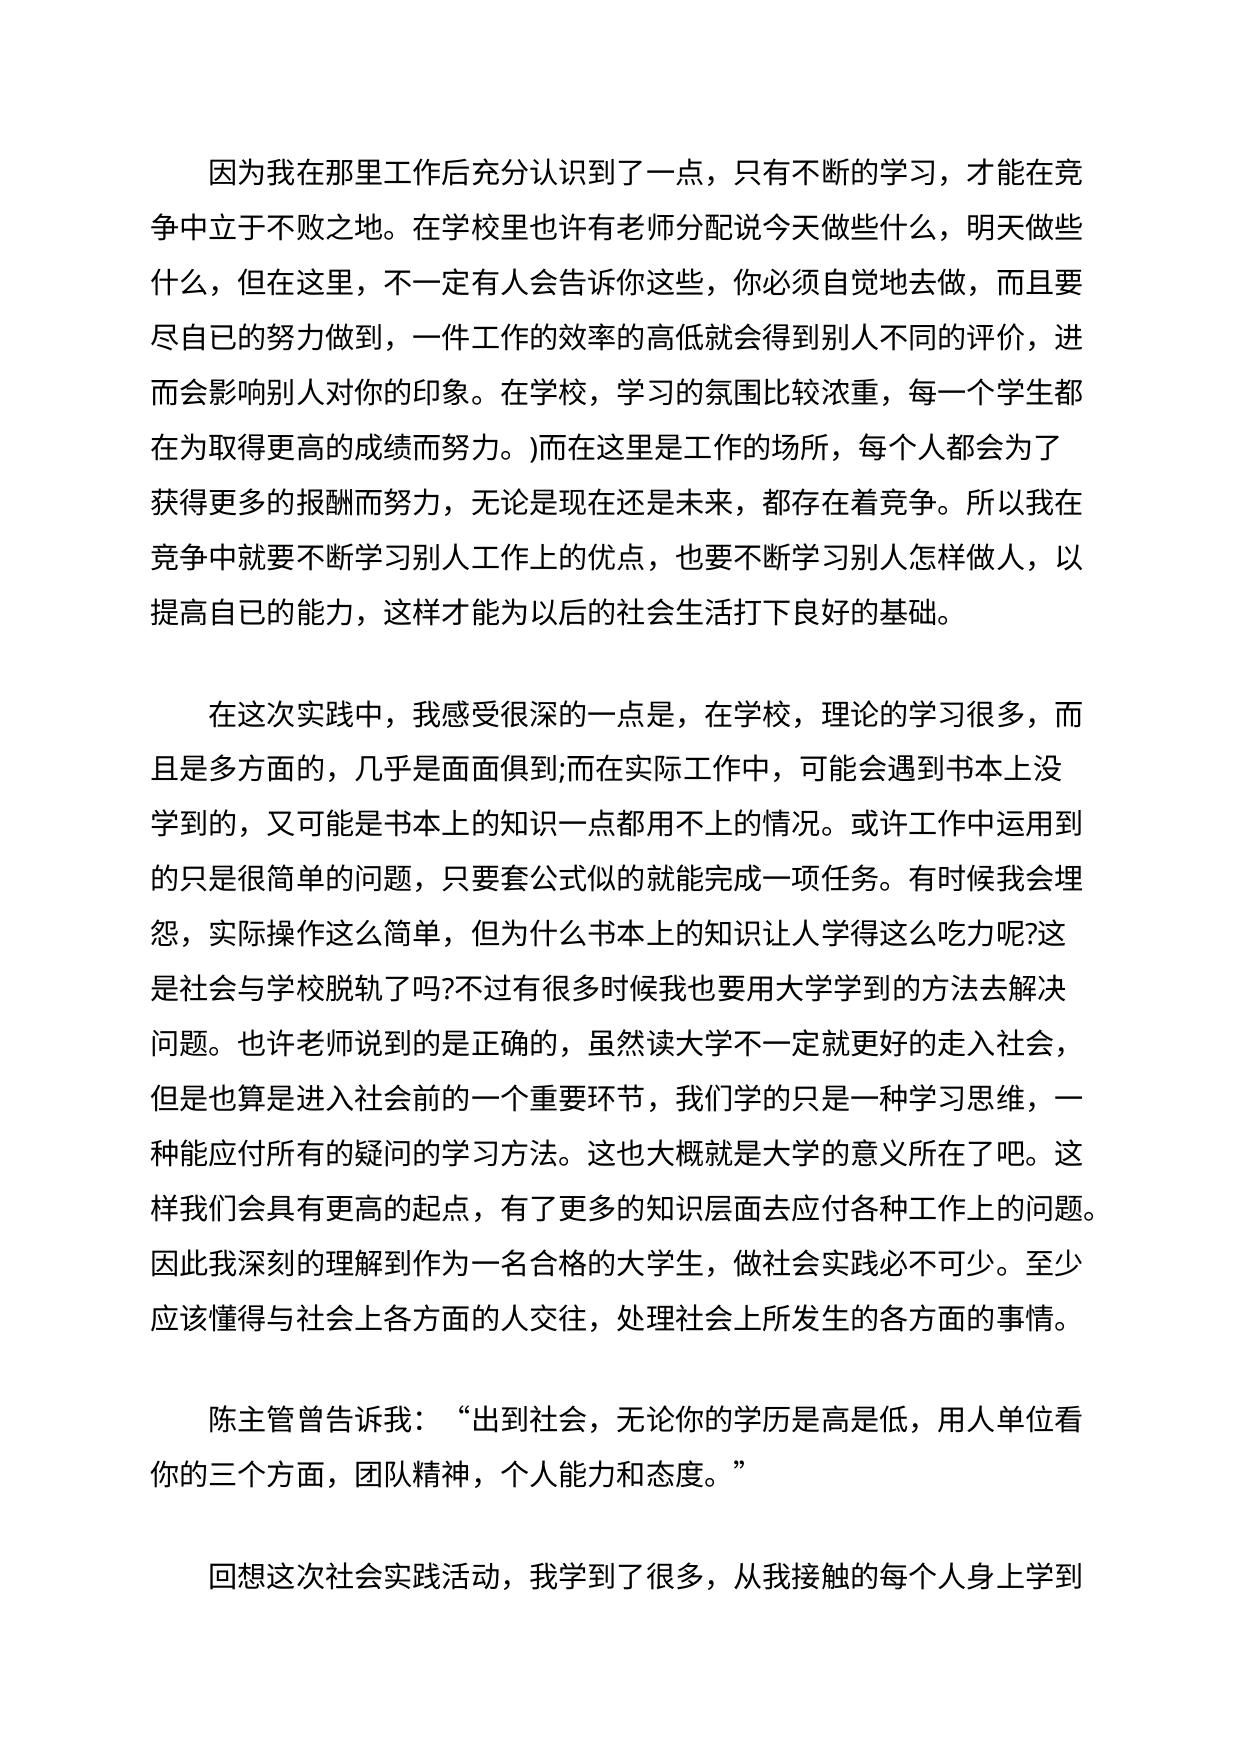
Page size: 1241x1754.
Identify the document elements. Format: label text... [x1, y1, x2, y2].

text 陈主管曾告诉我：“出到社会，无论你的学历是高是低，用人单位看你的三个方面，团队精神，个人能力和态度。” [150, 1397, 1090, 1494]
text 因为我在那里工作后充分认识到了一点，只有不断的学习，才能在竞争中立于不败之地。在学校里也许有老师分配说今天做些什么，明天做些什么，但在这里，不一定有人会告诉你这些，你必须自觉地去做，而且要尽自已的努力做到，一件工作的效率的高低就会得到别人不同的评价，进而会影响别人对你的印象。在学校，学习的氛围比较浓重，每一个学生都在为取得更高的成绩而努力。)而在这里是工作的场所，每个人都会为了获得更多的报酬而努力，无论是现在还是未来，都存在着竞争。所以我在竞争中就要不断学习别人工作上的优点，也要不断学习别人怎样做人，以提高自已的能力，这样才能为以后的社会生活打下良好的基础。 [150, 150, 1090, 632]
text 在这次实践中，我感受很深的一点是，在学校，理论的学习很多，而且是多方面的，几乎是面面俱到;而在实际工作中，可能会遇到书本上没学到的，又可能是书本上的知识一点都用不上的情况。或许工作中运用到的只是很简单的问题，只要套公式似的就能完成一项任务。有时候我会埋怨，实际操作这么简单，但为什么书本上的知识让人学得这么吃力呢?这是社会与学校脱轨了吗?不过有很多时候我也要用大学学到的方法去解决问题。也许老师说到的是正确的，虽然读大学不一定就更好的走入社会，但是也算是进入社会前的一个重要环节，我们学的只是一种学习思维，一种能应付所有的疑问的学习方法。这也大概就是大学的意义所在了吧。这样我们会具有更高的起点，有了更多的知识层面去应付各种工作上的问题。因此我深刻的理解到作为一名合格的大学生，做社会实践必不可少。至少应该懂得与社会上各方面的人交往，处理社会上所发生的各方面的事情。 [150, 691, 1090, 1337]
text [150, 1554, 1090, 1596]
